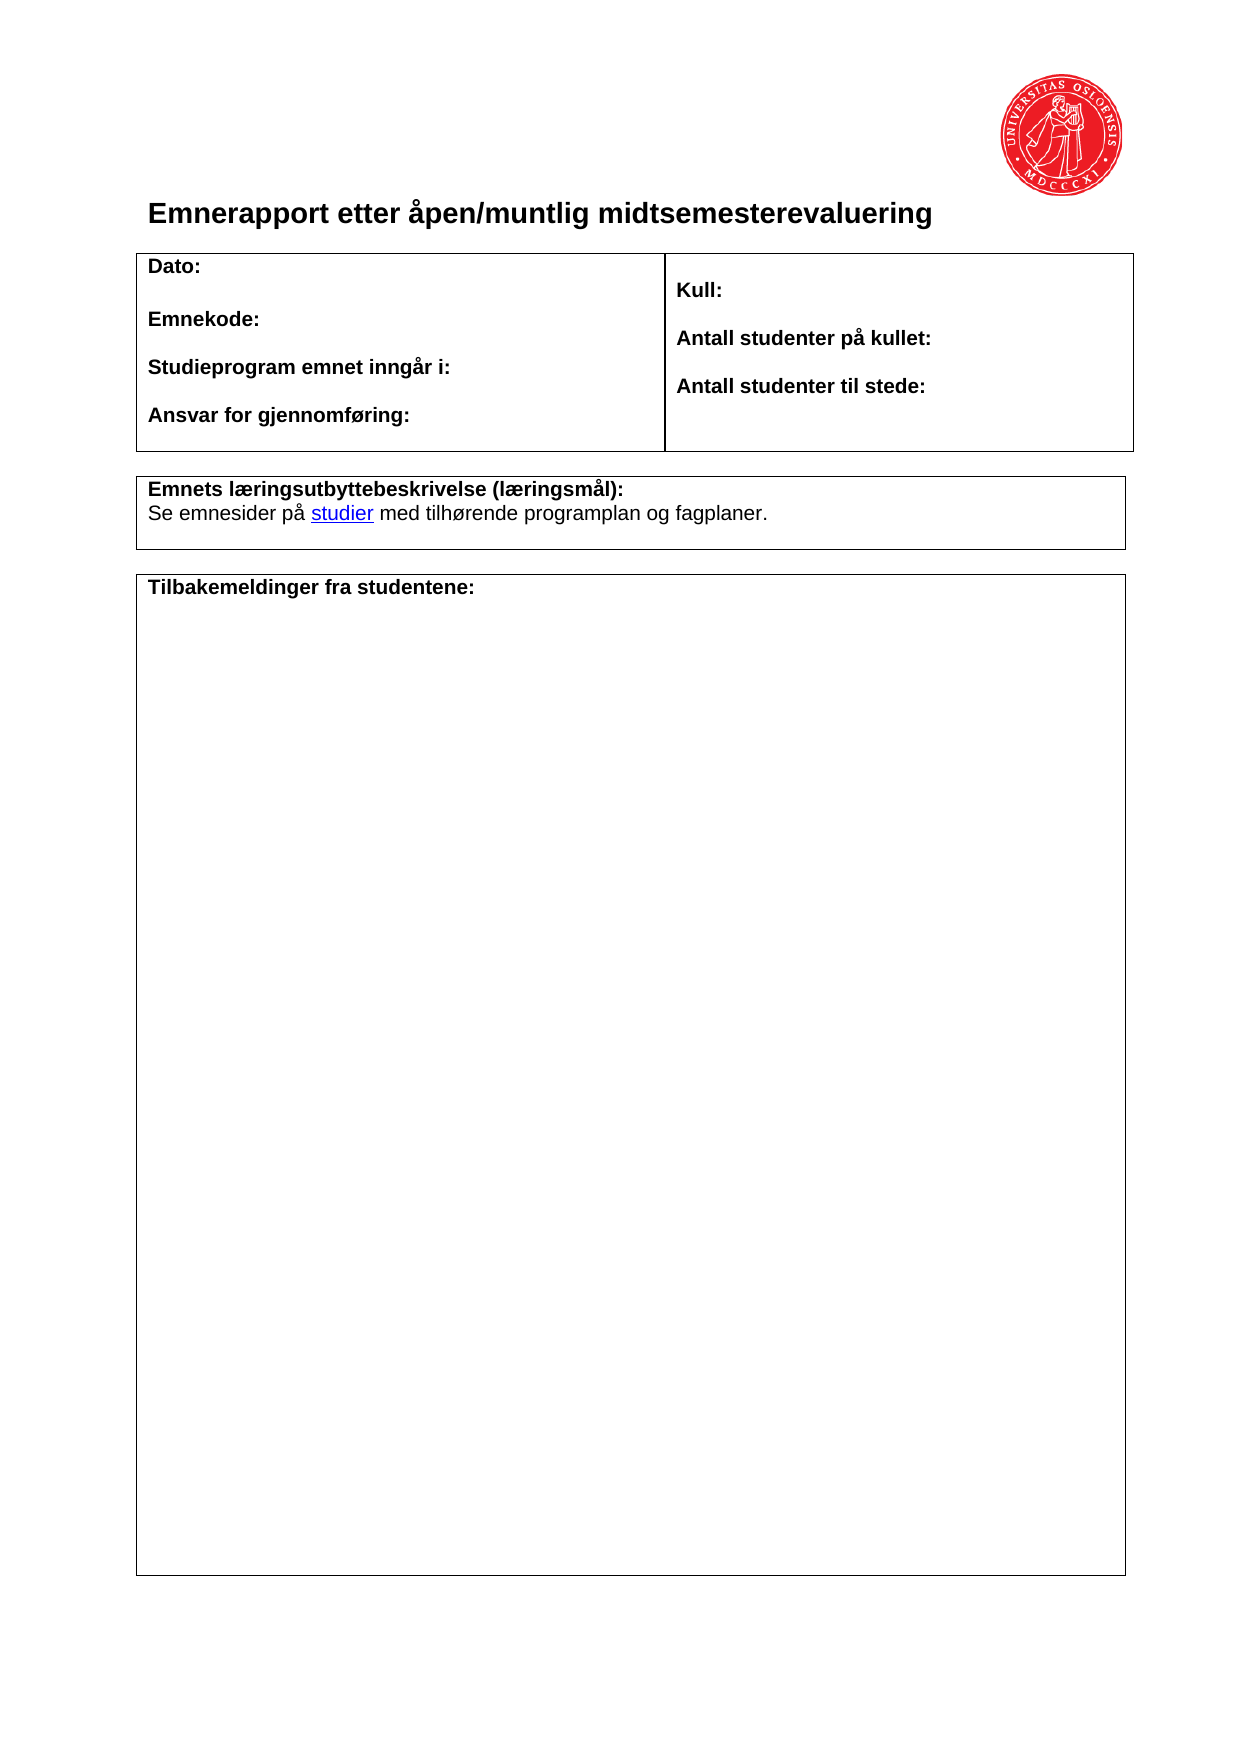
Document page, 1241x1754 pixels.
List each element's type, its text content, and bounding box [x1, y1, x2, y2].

table_header Dato: Emnekode: Studieprogram emnet inngår i: Ansvar for gjennomføring: [137, 254, 664, 451]
table_header Kull: Antall studenter på kullet: Antall studenter til stede: [666, 254, 1133, 451]
table_header Tilbakemeldinger fra studentene: [137, 575, 1125, 1575]
text Emnerapport etter åpen/muntlig midtsemesterevaluering [148, 196, 1122, 229]
table_header Emnets læringsutbyttebeskrivelse (læringsmål): Se emnesider på studier med tilhørende programplan og fagplaner. [137, 477, 1125, 549]
picture [1000, 73, 1123, 196]
